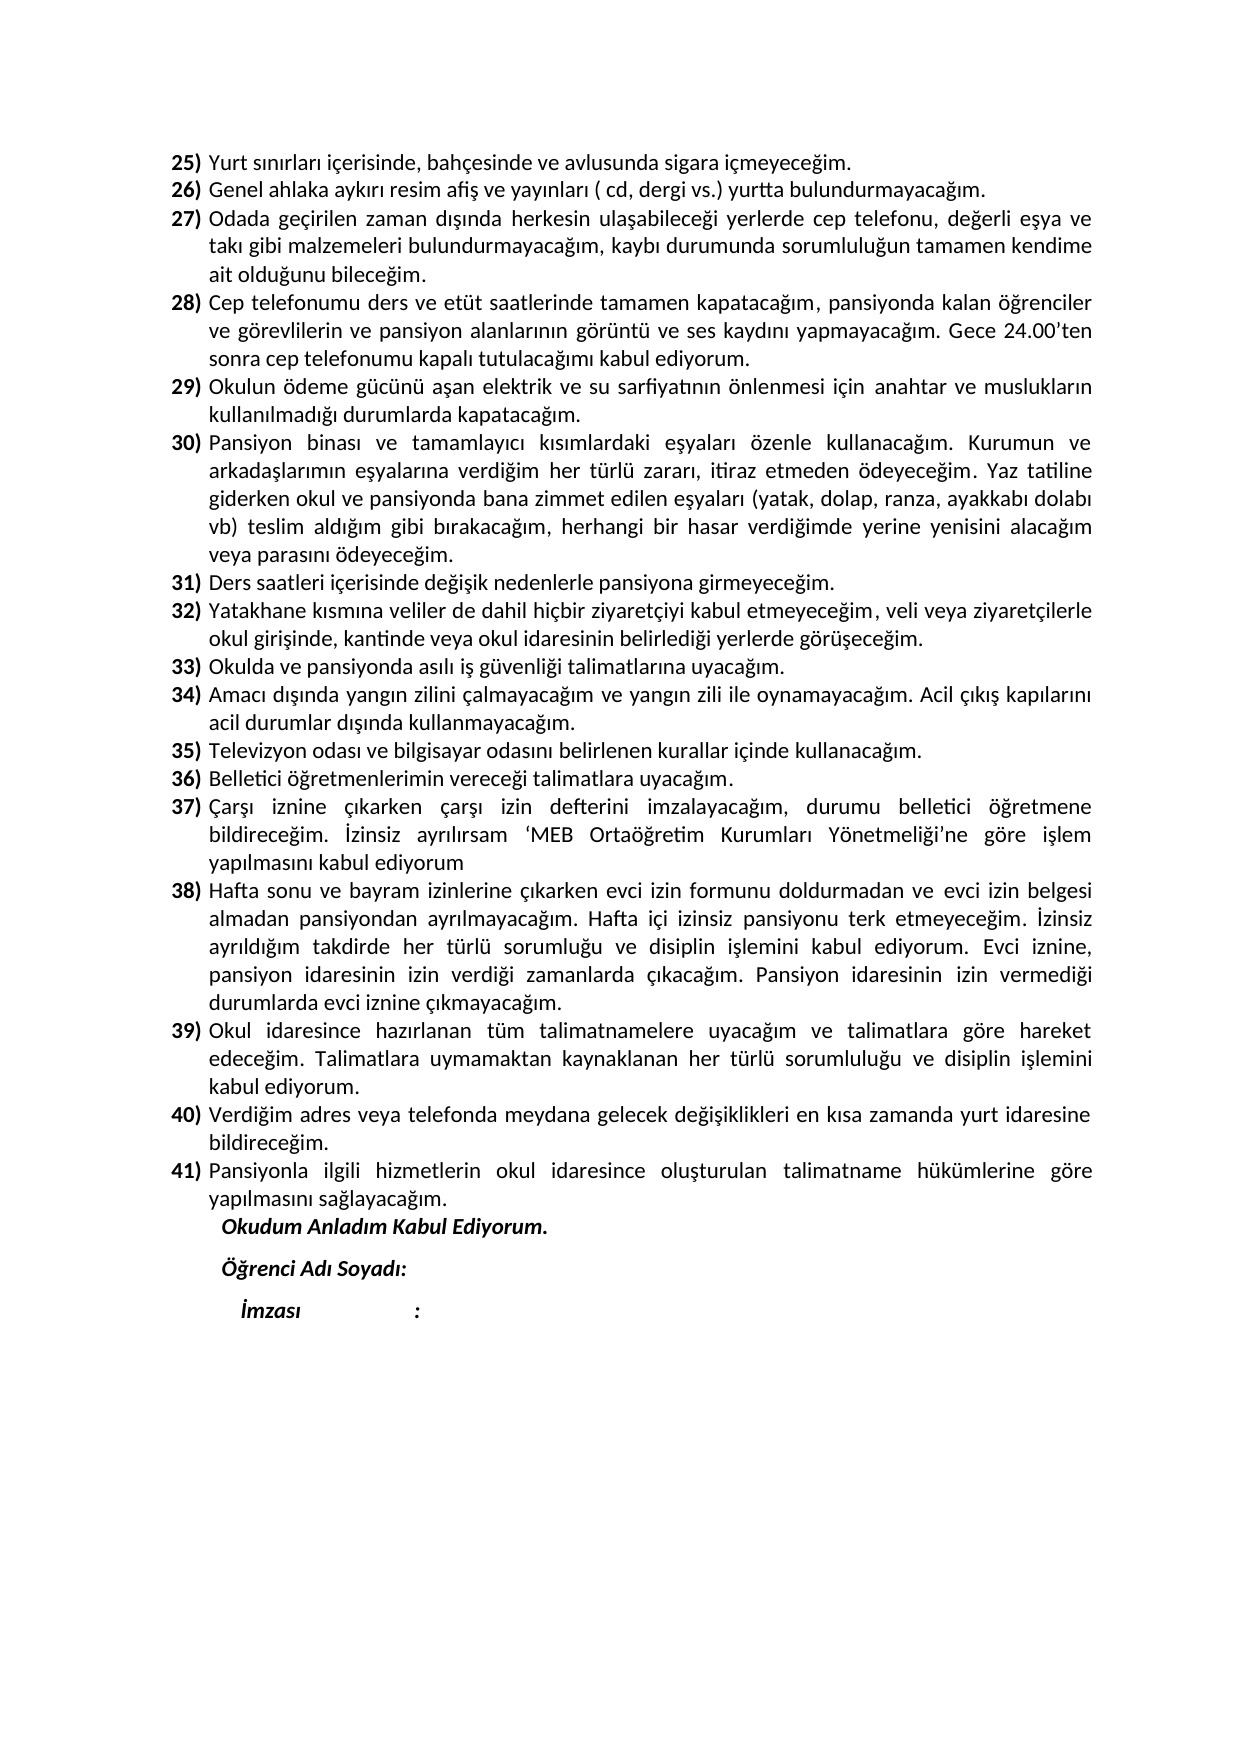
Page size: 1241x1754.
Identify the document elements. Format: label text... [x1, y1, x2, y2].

list Verdiğim adres veya telefonda meydana gelecek değişiklikleri en kısa zamanda yurt idaresine bildireceğim. [171, 1100, 1093, 1156]
list Cep telefonumu ders ve etüt saatlerinde tamamen kapatacağım, pansiyonda kalan öğrenciler ve görevlilerin ve pansiyon alanlarının görüntü ve ses kaydını yapmayacağım. Gece 24.00’ten sonra cep telefonumu kapalı tutulacağımı kabul ediyorum. [171, 288, 1093, 372]
list Okulun ödeme gücünü aşan elektrik ve su sarfiyatının önlenmesi için anahtar ve muslukların kullanılmadığı durumlarda kapatacağım. [171, 372, 1093, 428]
list Belletici öğretmenlerimin vereceği talimatlara uyacağım. [171, 764, 1093, 792]
list Okul idaresince hazırlanan tüm talimatnamelere uyacağım ve talimatlara göre hareket edeceğim. Talimatlara uymamaktan kaynaklanan her türlü sorumluluğu ve disiplin işlemini kabul ediyorum. [171, 1016, 1093, 1100]
list Çarşı iznine çıkarken çarşı izin defterini imzalayacağım, durumu belletici öğretmene bildireceğim. İzinsiz ayrılırsam ‘MEB Ortaöğretim Kurumları Yönetmeliği’ne göre işlem yapılmasını kabul ediyorum [171, 792, 1093, 876]
text Öğrenci Adı Soyadı: [148, 1254, 1093, 1282]
list Yurt sınırları içerisinde, bahçesinde ve avlusunda sigara içmeyeceğim. [171, 148, 1093, 176]
list Televizyon odası ve bilgisayar odasını belirlenen kurallar içinde kullanacağım. [171, 736, 1093, 764]
list Ders saatleri içerisinde değişik nedenlerle pansiyona girmeyeceğim. [171, 568, 1093, 596]
text Okudum Anladım Kabul Ediyorum. [148, 1212, 1093, 1240]
list Genel ahlaka aykırı resim afiş ve yayınları ( cd, dergi vs.) yurtta bulundurmayacağım. [171, 176, 1093, 204]
list Okulda ve pansiyonda asılı iş güvenliği talimatlarına uyacağım. [171, 652, 1093, 680]
list Hafta sonu ve bayram izinlerine çıkarken evci izin formunu doldurmadan ve evci izin belgesi almadan pansiyondan ayrılmayacağım. Hafta içi izinsiz pansiyonu terk etmeyeceğim. İzinsiz ayrıldığım takdirde her türlü sorumluğu ve disiplin işlemini kabul ediyorum. Evci iznine, pansiyon idaresinin izin verdiği zamanlarda çıkacağım. Pansiyon idaresinin izin vermediği durumlarda evci iznine çıkmayacağım. [171, 876, 1093, 1016]
list Pansiyonla ilgili hizmetlerin okul idaresince oluşturulan talimatname hükümlerine göre yapılmasını sağlayacağım. [171, 1156, 1093, 1212]
list Odada geçirilen zaman dışında herkesin ulaşabileceği yerlerde cep telefonu, değerli eşya ve takı gibi malzemeleri bulundurmayacağım, kaybı durumunda sorumluluğun tamamen kendime ait olduğunu bileceğim. [171, 204, 1093, 288]
list Yatakhane kısmına veliler de dahil hiçbir ziyaretçiyi kabul etmeyeceğim, veli veya ziyaretçilerle okul girişinde, kantinde veya okul idaresinin belirlediği yerlerde görüşeceğim. [171, 596, 1093, 652]
list Pansiyon binası ve tamamlayıcı kısımlardaki eşyaları özenle kullanacağım. Kurumun ve arkadaşlarımın eşyalarına verdiğim her türlü zararı, itiraz etmeden ödeyeceğim. Yaz tatiline giderken okul ve pansiyonda bana zimmet edilen eşyaları (yatak, dolap, ranza, ayakkabı dolabı vb) teslim aldığım gibi bırakacağım, herhangi bir hasar verdiğimde yerine yenisini alacağım veya parasını ödeyeceğim. [171, 428, 1093, 568]
list Amacı dışında yangın zilini çalmayacağım ve yangın zili ile oynamayacağım. Acil çıkış kapılarını acil durumlar dışında kullanmayacağım. [171, 680, 1093, 736]
text İmzası : [148, 1296, 1093, 1324]
